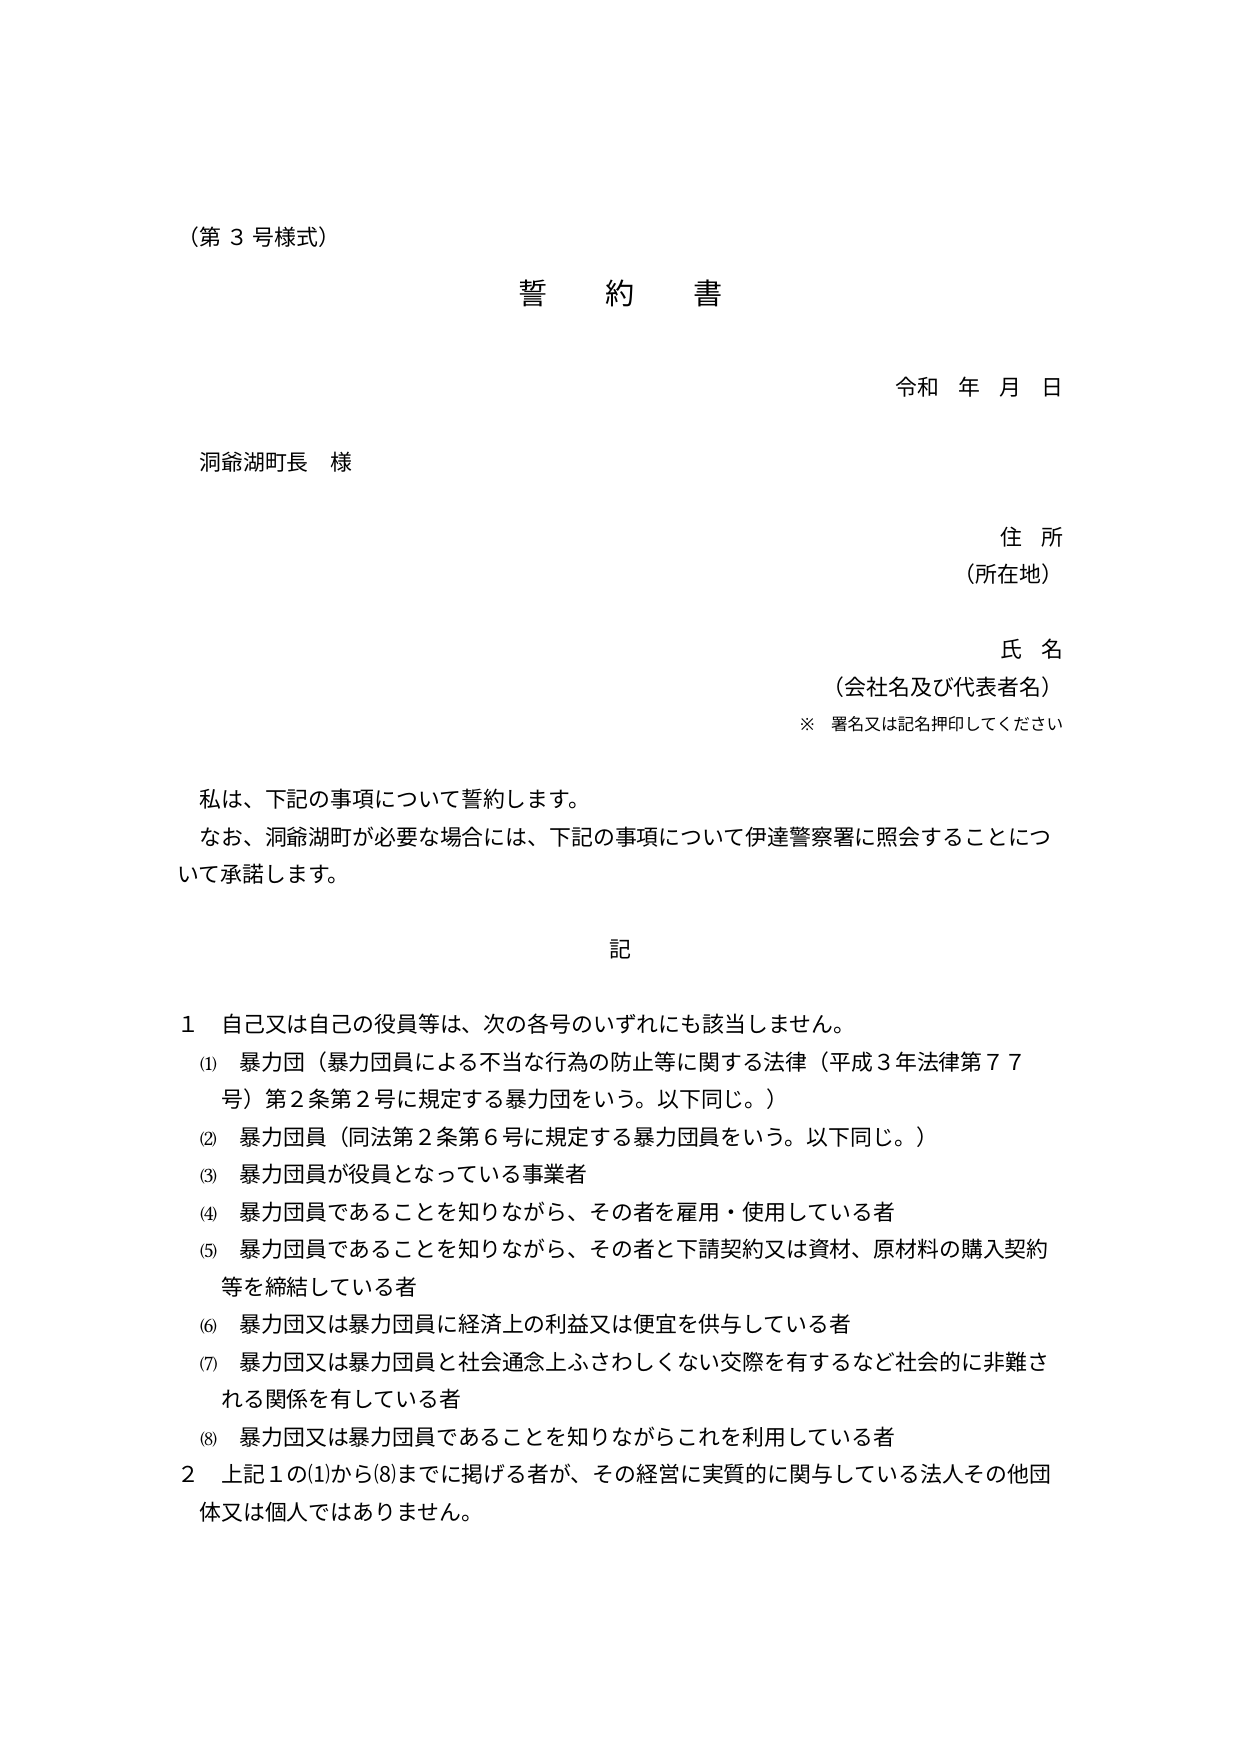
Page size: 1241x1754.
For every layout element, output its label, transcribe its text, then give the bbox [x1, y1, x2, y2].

subtitle 記 [177, 929, 1063, 967]
text なお、洞爺湖町が必要な場合には、下記の事項について伊達警察署に照会することについて承諾します。 [177, 817, 1063, 892]
text ⑺ 暴力団又は暴力団員と社会通念上ふさわしくない交際を有するなど社会的に非難される関係を有している者 [199, 1342, 1063, 1417]
text ⑵ 暴力団員（同法第２条第６号に規定する暴力団員をいう。以下同じ。） [177, 1117, 1063, 1154]
text ⑹ 暴力団又は暴力団員に経済上の利益又は便宜を供与している者 [177, 1304, 1063, 1342]
text ２ 上記１の⑴から⑻までに掲げる者が、その経営に実質的に関与している法人その他団体又は個人ではありません。 [177, 1454, 1063, 1529]
text 洞爺湖町長 様 [177, 442, 1063, 479]
text ⑴ 暴力団（暴力団員による不当な行為の防止等に関する法律（平成３年法律第７７号）第２条第２号に規定する暴力団をいう。以下同じ。） [199, 1042, 1063, 1117]
text ⑻ 暴力団又は暴力団員であることを知りながらこれを利用している者 [177, 1417, 1063, 1454]
text （第 ３ 号様式） [177, 217, 1063, 254]
text 令和 年 月 日 [177, 367, 1063, 404]
text 氏 名 [177, 629, 1063, 667]
text 私は、下記の事項について誓約します。 [177, 779, 1063, 817]
text 誓 約 書 [177, 254, 1063, 329]
text １ 自己又は自己の役員等は、次の各号のいずれにも該当しません。 [177, 1004, 1063, 1042]
text ⑶ 暴力団員が役員となっている事業者 [177, 1154, 1063, 1192]
text （所在地） [177, 554, 1063, 592]
text ⑷ 暴力団員であることを知りながら、その者を雇用・使用している者 [177, 1192, 1063, 1229]
text （会社名及び代表者名） [177, 667, 1063, 704]
text ⑸ 暴力団員であることを知りながら、その者と下請契約又は資材、原材料の購入契約等を締結している者 [199, 1229, 1063, 1304]
text 住 所 [177, 517, 1063, 554]
text ※ 署名又は記名押印してください [177, 704, 1063, 742]
